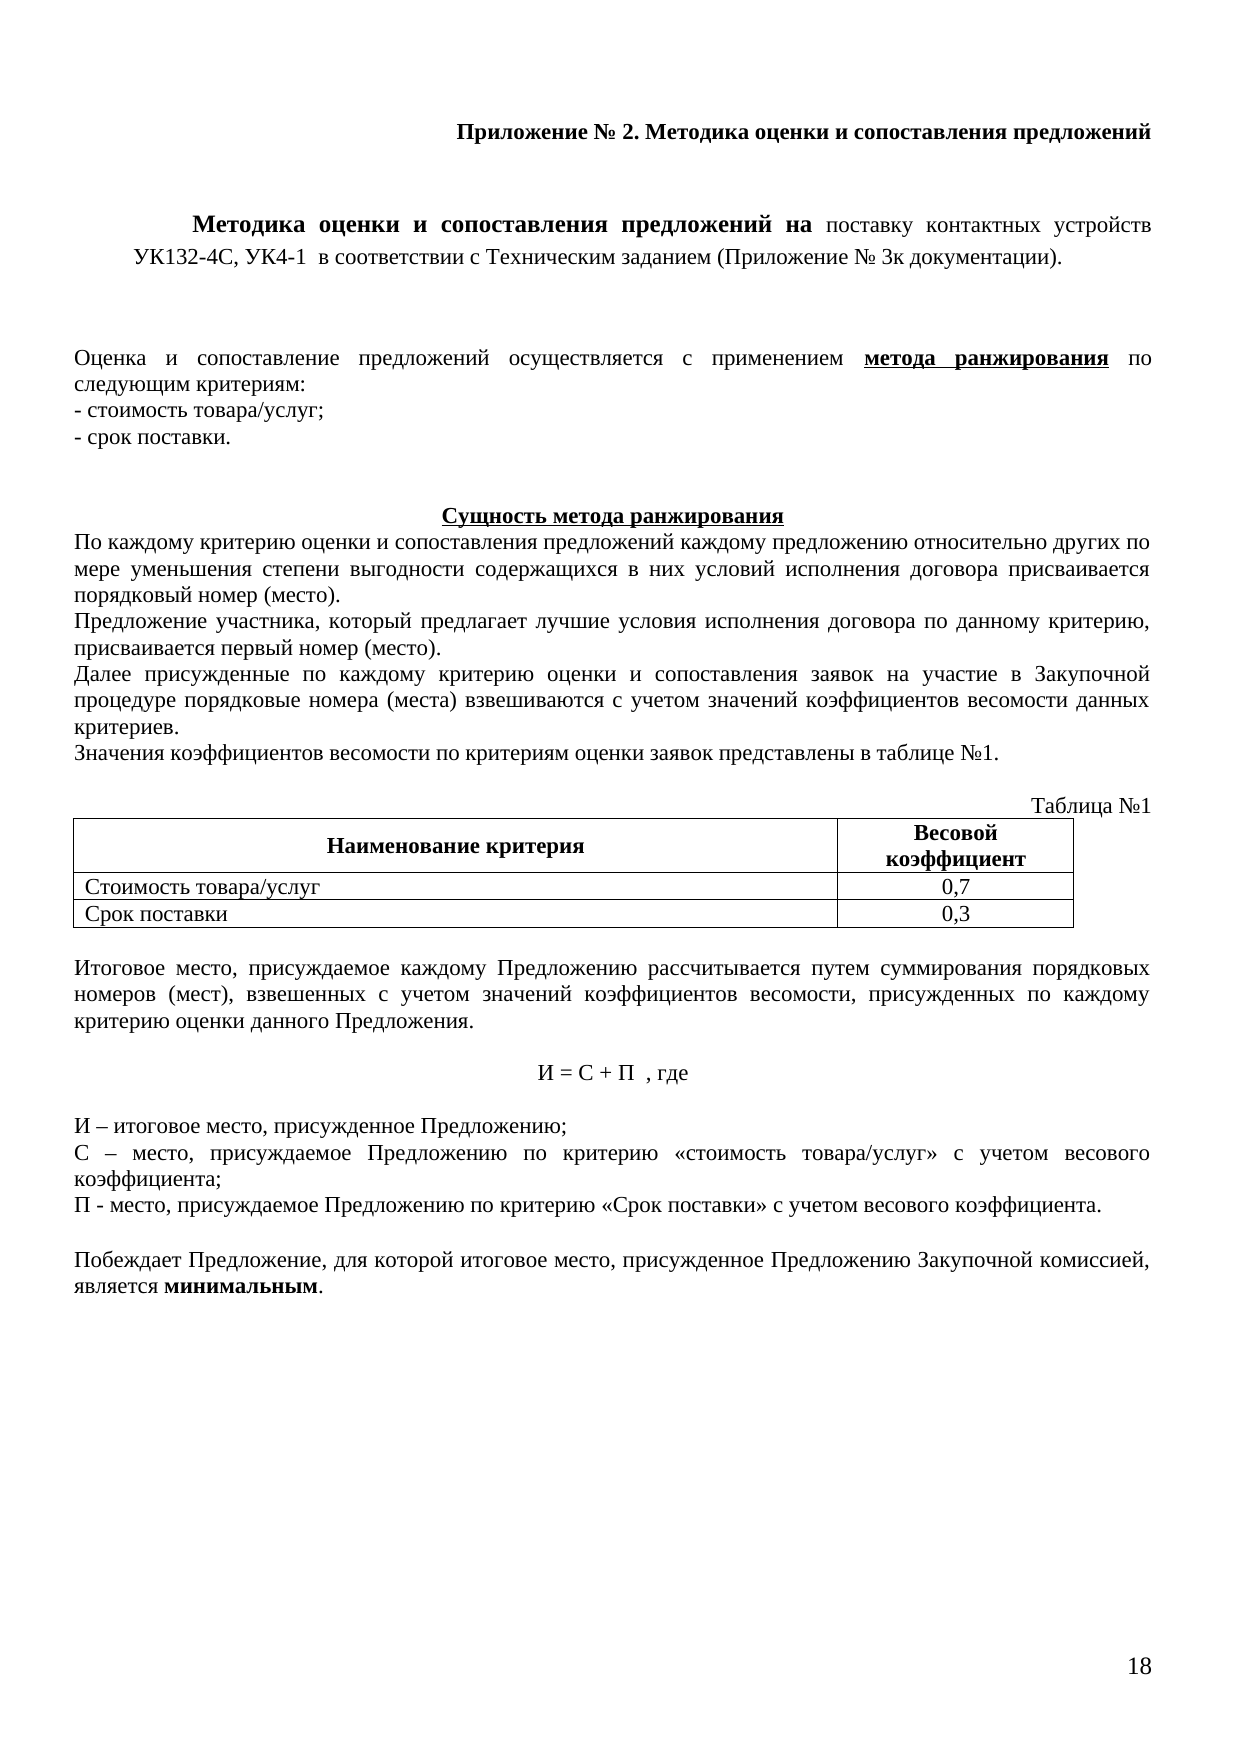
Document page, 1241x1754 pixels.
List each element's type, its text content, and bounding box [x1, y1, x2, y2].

text Методика оценки и сопоставления предложений на поставку контактных устройств УК132-4С, УК4-1 в соответствии с Техническим заданием (Приложение № 3к документации). [133, 209, 1152, 269]
text Приложение № 2. Методика оценки и сопоставления предложений [74, 118, 1152, 145]
table_header Наименование критерия [74, 819, 837, 872]
text Далее присужденные по каждому критерию оценки и сопоставления заявок на участие в Закупочной процедуре порядковые номера (места) взвешиваются с учетом значений коэффициентов весомости данных критериев. [74, 660, 1152, 739]
text Побеждает Предложение, для которой итоговое место, присужденное Предложению Закупочной комиссией, является минимальным. [74, 1246, 1152, 1299]
text И = С + П , где [74, 1059, 1152, 1086]
text - стоимость товара/услуг; [74, 396, 1152, 423]
table_cell Срок поставки [74, 900, 837, 927]
table_header Весовой коэффициент [838, 819, 1073, 872]
text И – итоговое место, присужденное Предложению; [74, 1112, 1152, 1138]
table_cell 0,3 [838, 900, 1073, 927]
text П - место, присуждаемое Предложению по критерию «Срок поставки» с учетом весового коэффициента. [74, 1191, 1152, 1218]
text - срок поставки. [74, 423, 1152, 449]
text Итоговое место, присуждаемое каждому Предложению рассчитывается путем суммирования порядковых номеров (мест), взвешенных с учетом значений коэффициентов весомости, присужденных по каждому критерию оценки данного Предложения. [74, 954, 1152, 1033]
text Предложение участника, который предлагает лучшие условия исполнения договора по данному критерию, присваивается первый номер (место). [74, 607, 1152, 660]
text Оценка и сопоставление предложений осуществляется с применением метода ранжирования по следующим критериям: [74, 344, 1152, 396]
text Сущность метода ранжирования [74, 502, 1152, 528]
text Таблица №1 [74, 792, 1152, 818]
table_cell Стоимость товара/услуг [74, 873, 837, 899]
text С – место, присуждаемое Предложению по критерию «стоимость товара/услуг» с учетом весового коэффициента; [74, 1138, 1152, 1191]
table_cell 0,7 [838, 873, 1073, 899]
text Значения коэффициентов весомости по критериям оценки заявок представлены в таблице №1. [74, 739, 1152, 765]
text По каждому критерию оценки и сопоставления предложений каждому предложению относительно других по мере уменьшения степени выгодности содержащихся в них условий исполнения договора присваивается порядковый номер (место). [74, 528, 1152, 607]
